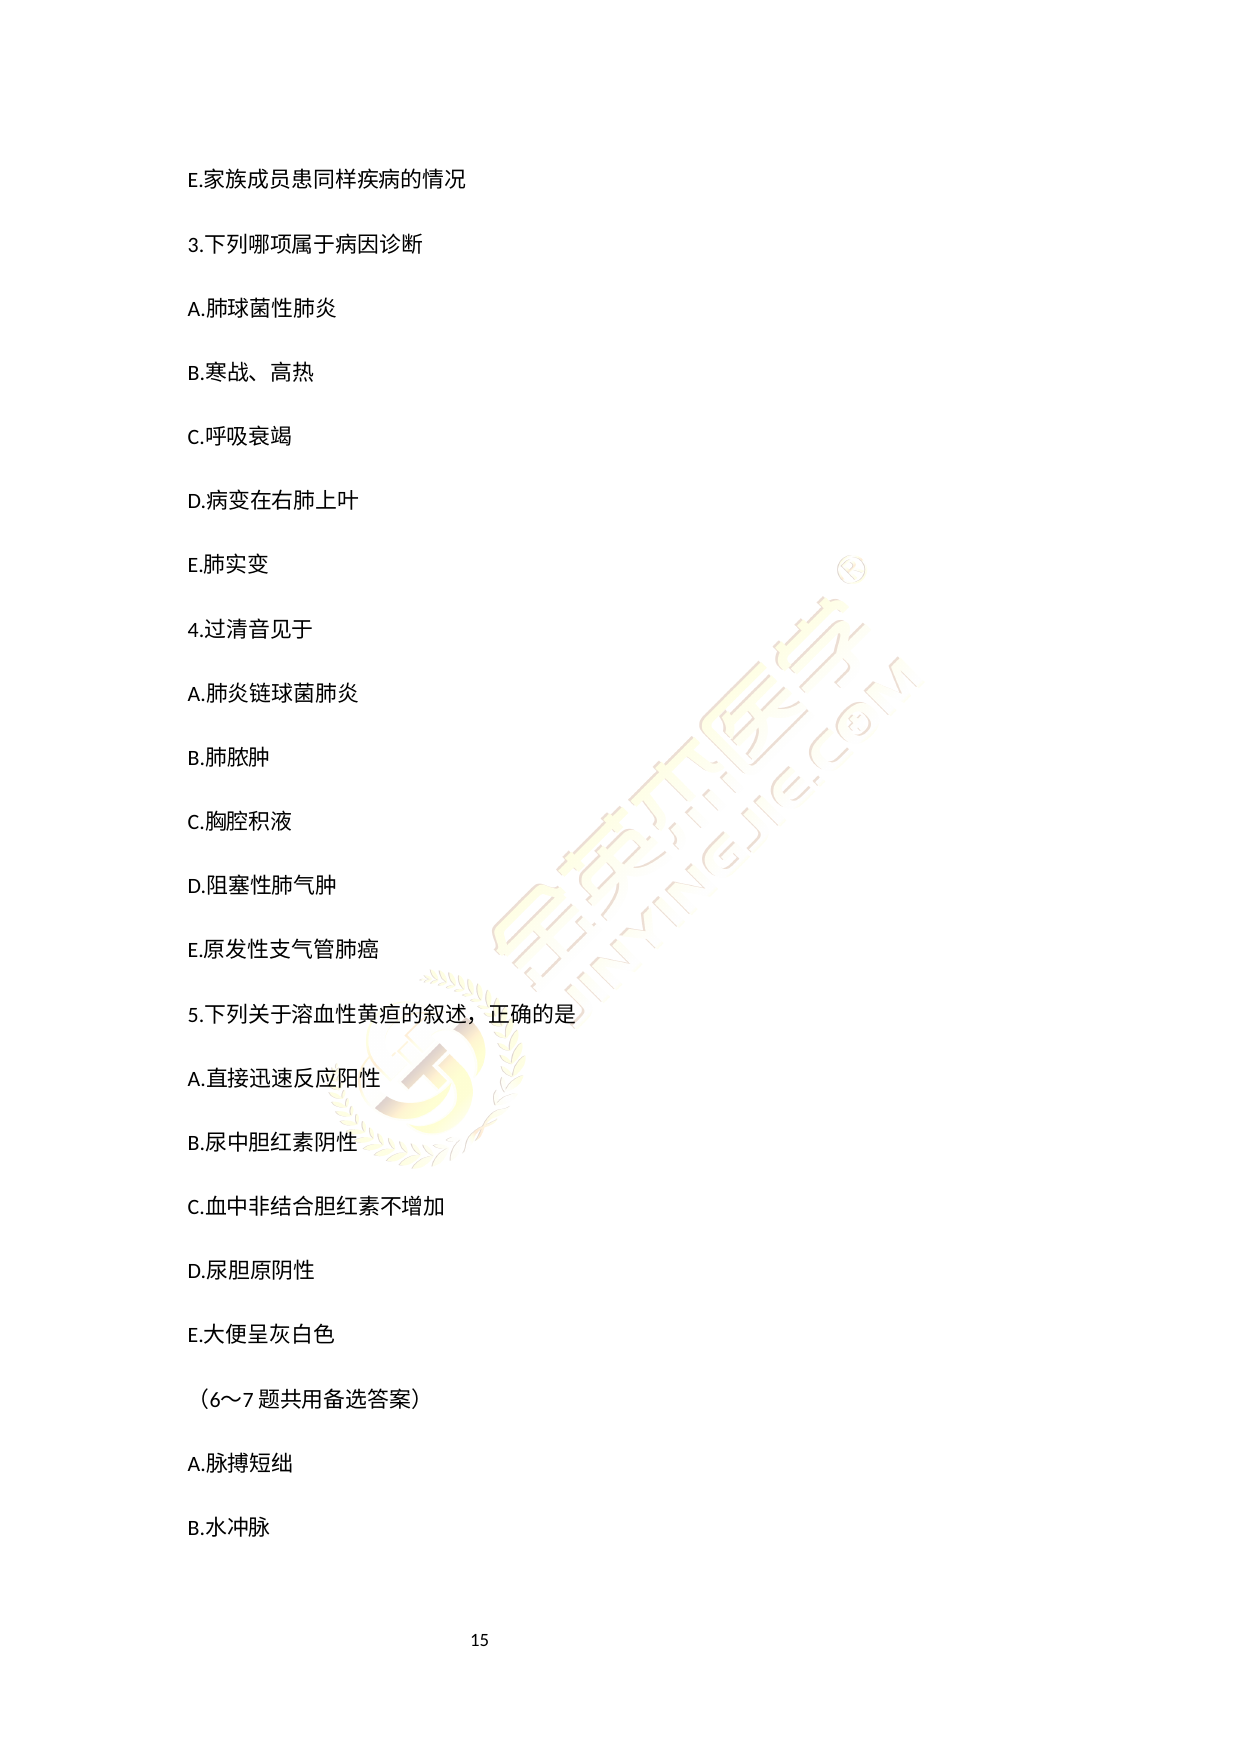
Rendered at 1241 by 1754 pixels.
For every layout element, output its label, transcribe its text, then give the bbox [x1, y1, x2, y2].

text E.原发性支气管肺癌 [187, 932, 1053, 964]
text 3.下列哪项属于病因诊断 [187, 226, 1053, 259]
text E.肺实变 [187, 547, 1053, 579]
text 5.下列关于溶血性黄疸的叙述，正确的是 [187, 996, 1053, 1029]
text C.胸腔积液 [187, 804, 1053, 836]
text E.大便呈灰白色 [187, 1317, 1053, 1349]
text A.直接迅速反应阳性 [187, 1060, 1053, 1093]
text B.寒战、高热 [187, 354, 1053, 387]
text E.家族成员患同样疾病的情况 [187, 162, 1053, 194]
text D.病变在右肺上叶 [187, 483, 1053, 515]
text 4.过清音见于 [187, 611, 1053, 644]
text B.尿中胆红素阴性 [187, 1124, 1053, 1157]
text B.肺脓肿 [187, 739, 1053, 772]
text （6～7题共用备选答案） [187, 1381, 1053, 1414]
text C.呼吸衰竭 [187, 419, 1053, 451]
text C.血中非结合胆红素不增加 [187, 1189, 1053, 1221]
text D.阻塞性肺气肿 [187, 868, 1053, 900]
text A.肺球菌性肺炎 [187, 290, 1053, 323]
text B.水冲脉 [187, 1509, 1053, 1542]
text D.尿胆原阴性 [187, 1253, 1053, 1285]
text A.脉搏短绌 [187, 1445, 1053, 1478]
text A.肺炎链球菌肺炎 [187, 675, 1053, 708]
